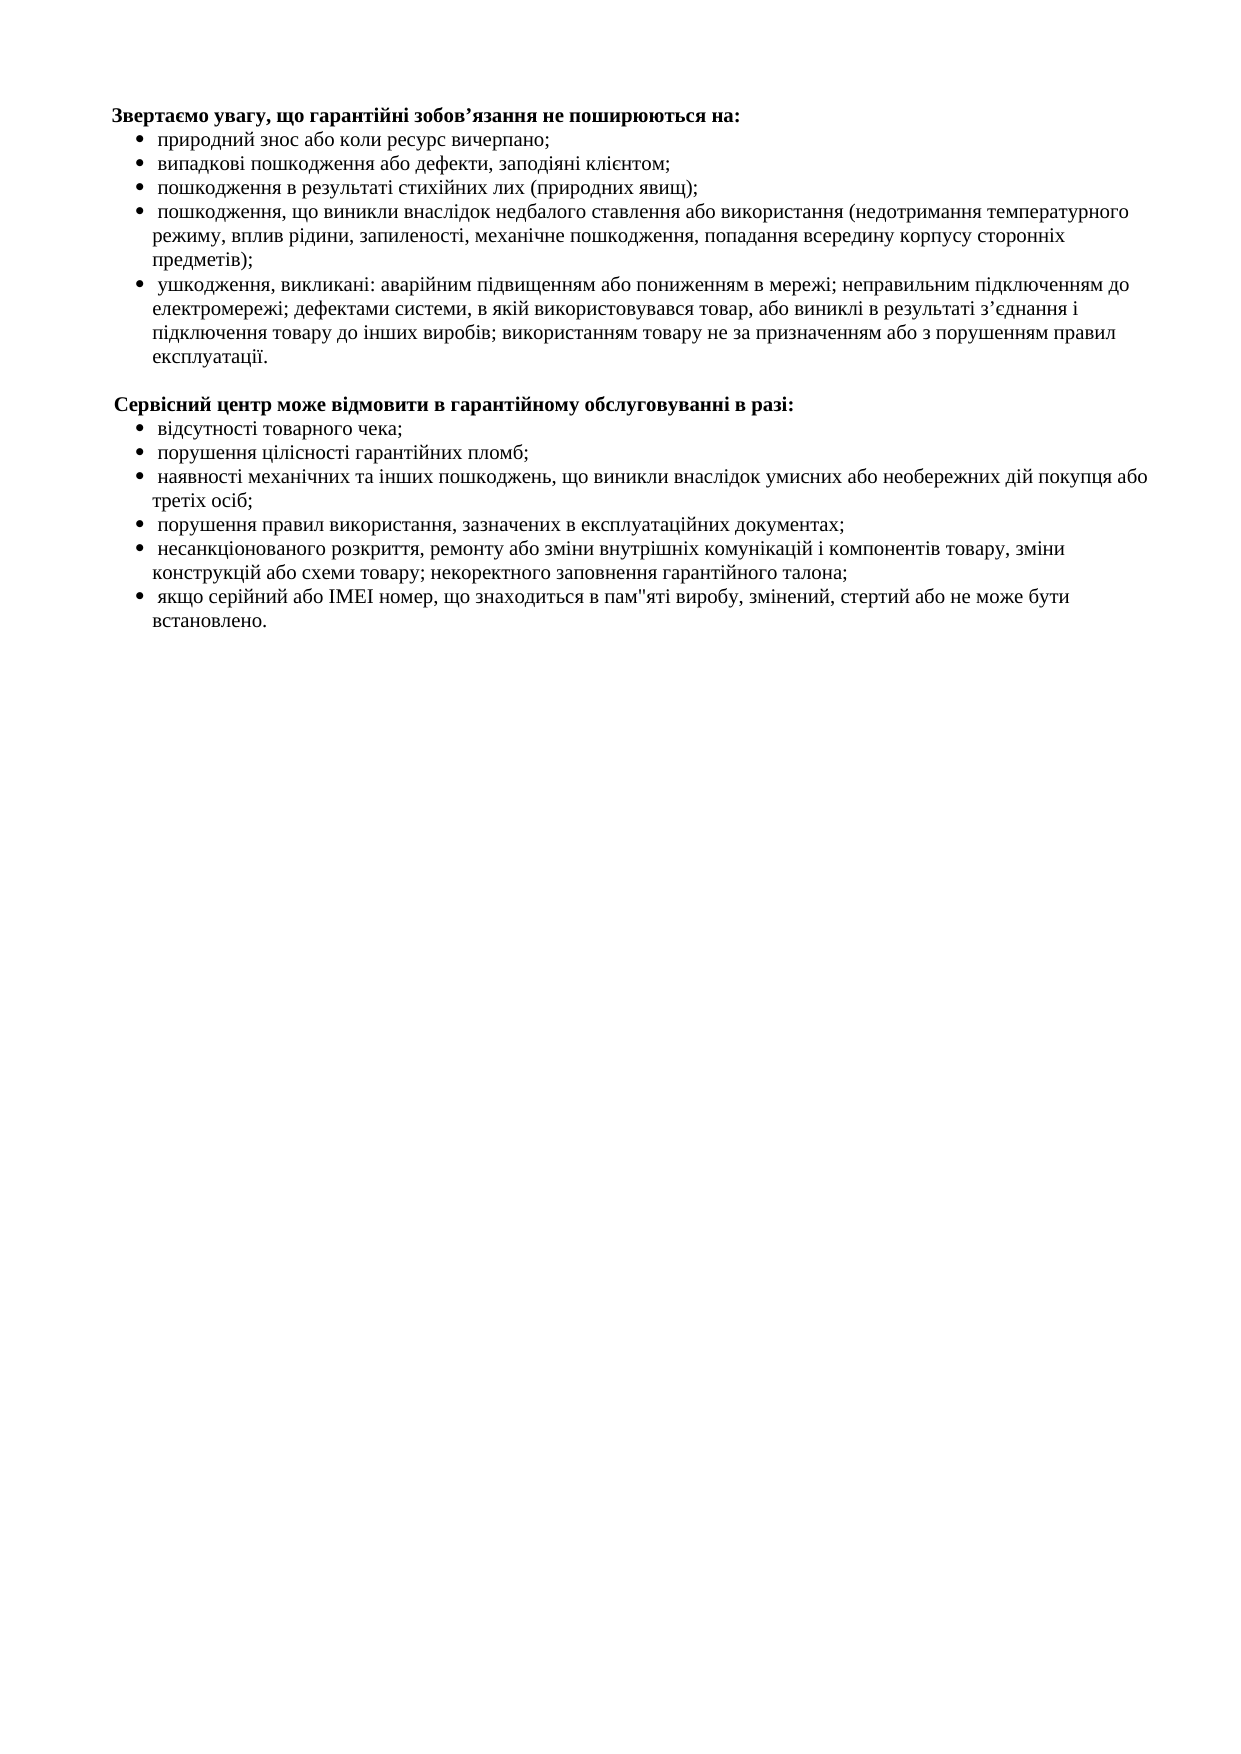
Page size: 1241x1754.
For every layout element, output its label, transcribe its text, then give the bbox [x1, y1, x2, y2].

list пошкодження в результаті стихійних лих (природних явищ); [136, 175, 1151, 199]
subtitle Звертаємо увагу, що гарантійні зобов’язання не поширюються на: [77, 103, 1151, 127]
list порушення правил використання, зазначених в експлуатаційних документах; [136, 512, 1151, 536]
list природний знос або коли ресурс вичерпано; [136, 127, 1151, 151]
list якщо серійний або IMEI номер, що знаходиться в пам"яті виробу, змінений, стертий або не може бути встановлено. [136, 584, 1151, 632]
subtitle Сервісний центр може відмовити в гарантійному обслуговуванні в разі: [77, 392, 1151, 416]
list наявності механічних та інших пошкоджень, що виникли внаслідок умисних або необережних дій покупця або третіх осіб; [136, 464, 1151, 512]
list порушення цілісності гарантійних пломб; [136, 440, 1151, 464]
list відсутності товарного чека; [136, 416, 1151, 440]
list випадкові пошкодження або дефекти, заподіяні клієнтом; [136, 151, 1151, 175]
list ушкодження, викликані: аварійним підвищенням або пониженням в мережі; неправильним підключенням до електромережі; дефектами системи, в якій використовувався товар, або виниклі в результаті з’єднання і підключення товару до інших виробів; використанням товару не за призначенням або з порушенням правил експлуатації. [136, 271, 1151, 368]
list пошкодження, що виникли внаслідок недбалого ставлення або використання (недотримання температурного режиму, вплив рідини, запиленості, механічне пошкодження, попадання всередину корпусу сторонніх предметів); [136, 199, 1151, 271]
list несанкціонованого розкриття, ремонту або зміни внутрішніх комунікацій і компонентів товару, зміни конструкцій або схеми товару; некоректного заповнення гарантійного талона; [136, 536, 1151, 584]
